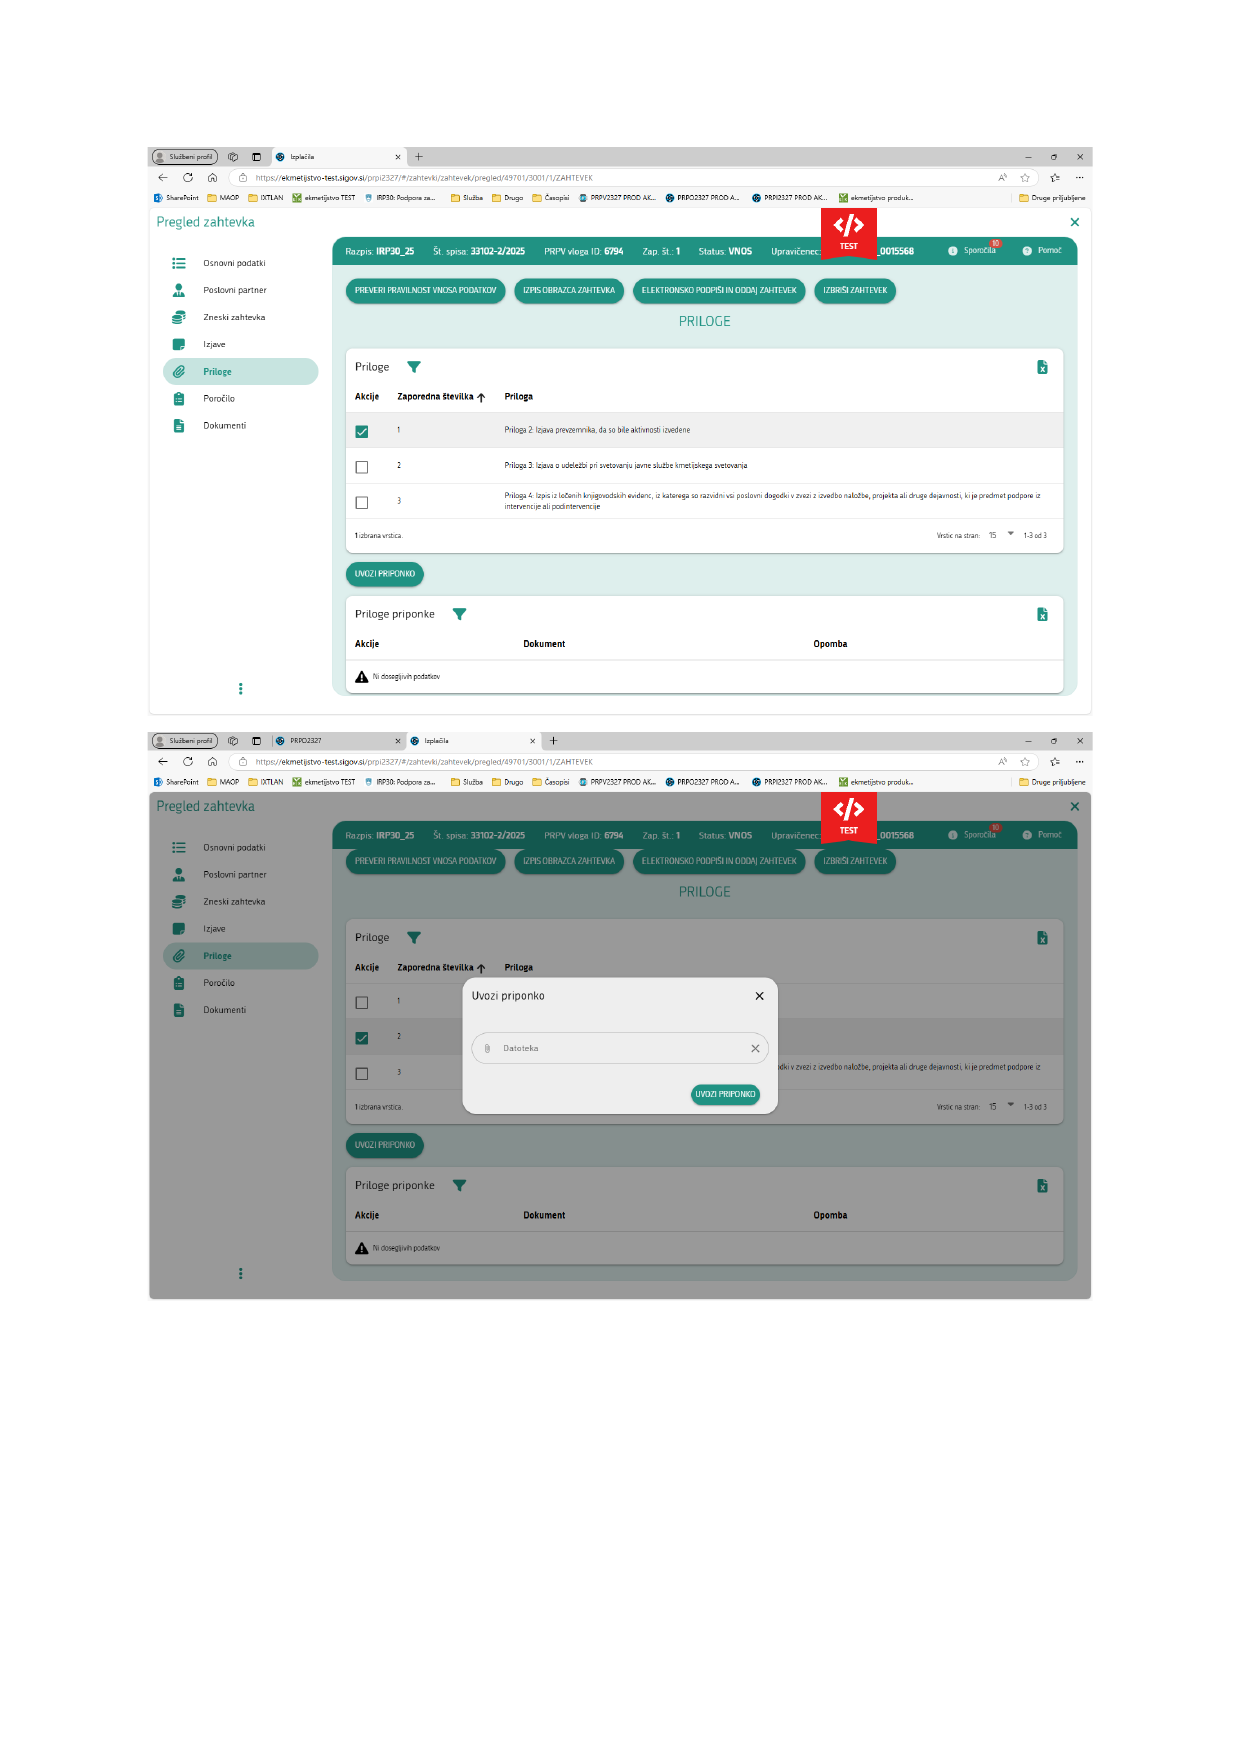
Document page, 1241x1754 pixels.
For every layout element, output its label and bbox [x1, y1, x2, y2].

picture [147, 732, 1093, 1301]
picture [147, 147, 1093, 716]
